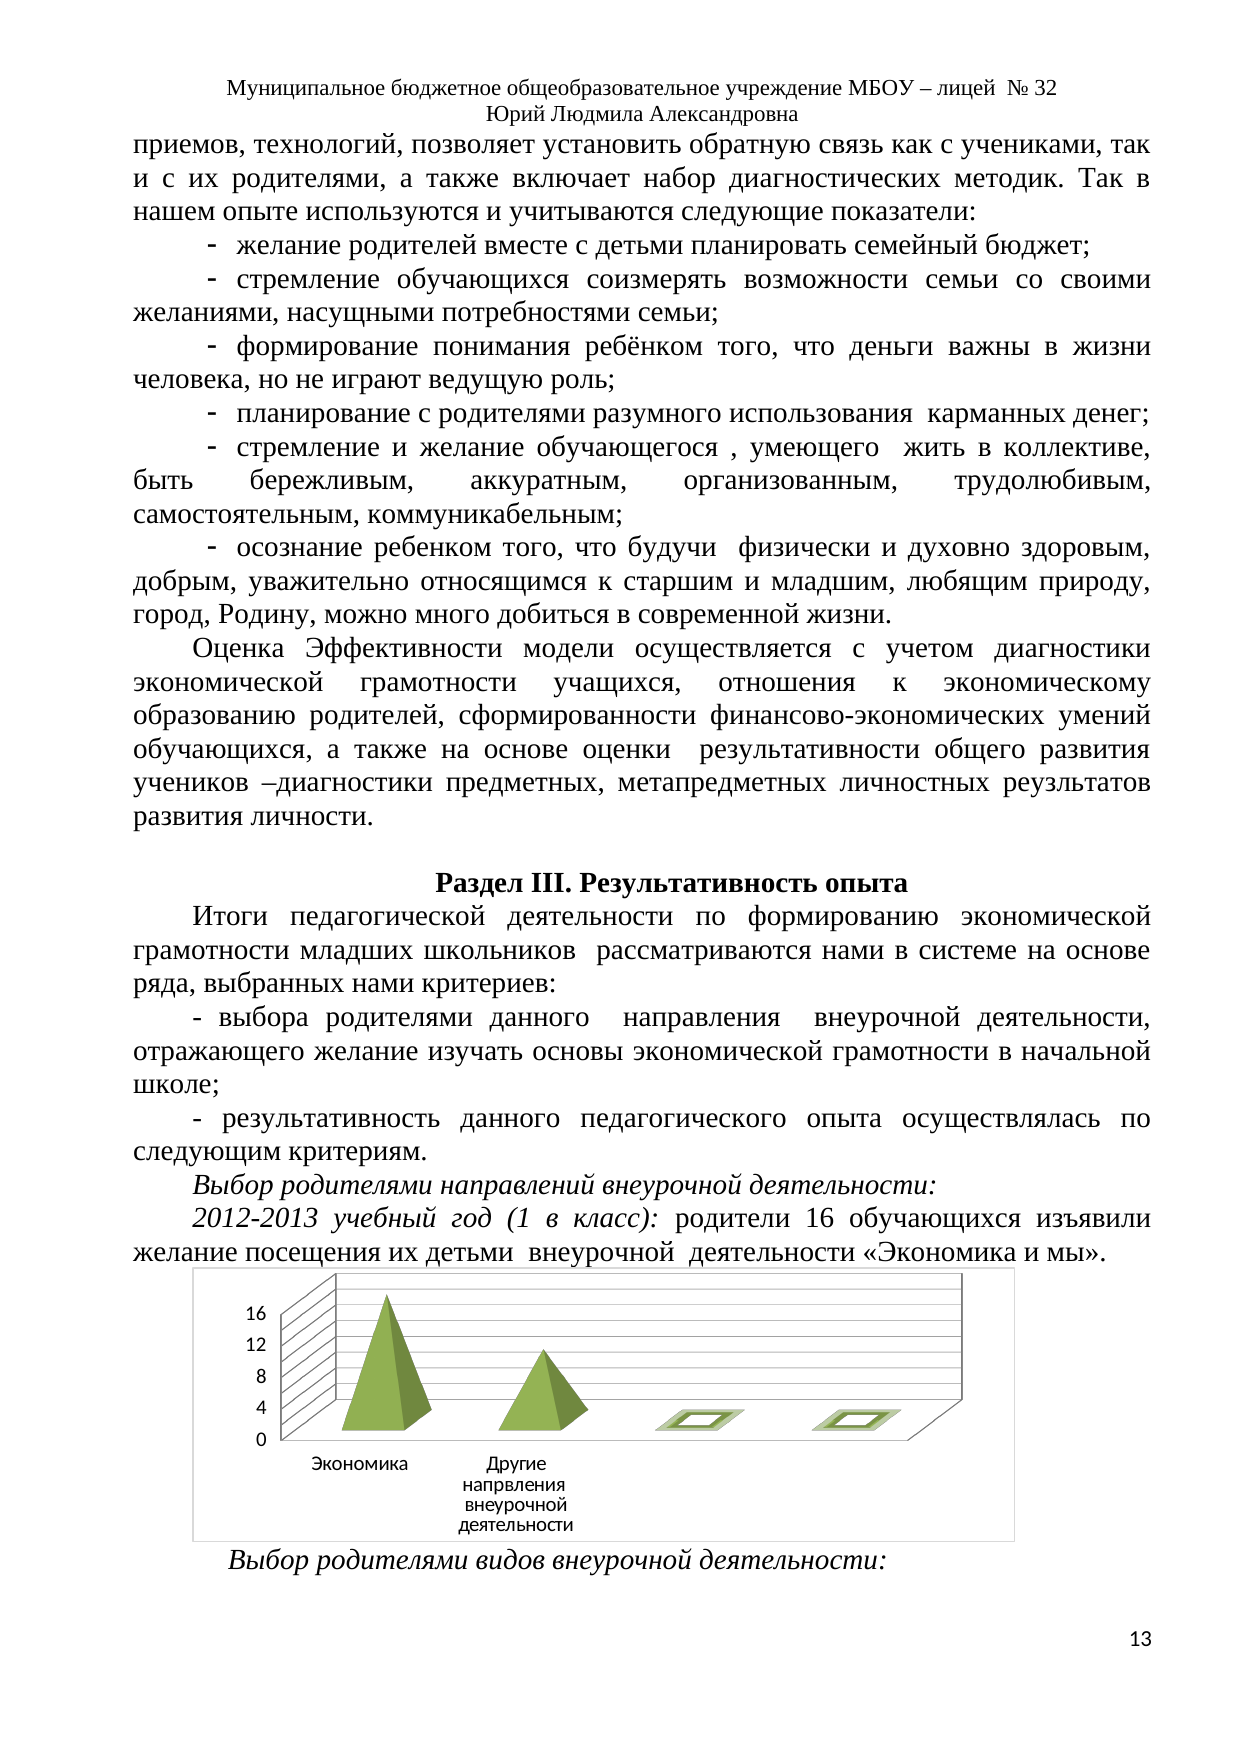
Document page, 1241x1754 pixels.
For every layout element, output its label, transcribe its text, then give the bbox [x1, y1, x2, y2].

list стремление и желание обучающегося , умеющего жить в коллективе, быть бережливым, аккуратным, организованным, трудолюбивым, самостоятельным, коммуникабельным; [133, 429, 1152, 529]
text Итоги педагогической деятельности по формированию экономической грамотности младших школьников рассматриваются нами в системе на основе ряда, выбранных нами критериев: [133, 898, 1152, 999]
text Выбор родителями направлений внеурочной деятельности: [133, 1167, 1152, 1200]
list планирование с родителями разумного использования карманных денег; [133, 395, 1152, 429]
list формирование понимания ребёнком того, что деньги важны в жизни человека, но не играют ведущую роль; [133, 328, 1152, 395]
text 2012-2013 учебный год (1 в класс): родители 16 обучающихся изъявили желание посещения их детьми внеурочной деятельности «Экономика и мы». [133, 1200, 1152, 1267]
text Выбор родителями видов внеурочной деятельности: [133, 1542, 1152, 1576]
text - результативность данного педагогического опыта осуществлялась по следующим критериям. [133, 1100, 1152, 1167]
text Раздел III. Результативность опыта [133, 865, 1152, 898]
list стремление обучающихся соизмерять возможности семьи со своими желаниями, насущными потребностями семьи; [133, 261, 1152, 328]
text - выбора родителями данного направления внеурочной деятельности, отражающего желание изучать основы экономической грамотности в начальной школе; [133, 999, 1152, 1100]
list желание родителей вместе с детьми планировать семейный бюджет; [133, 227, 1152, 261]
list осознание ребенком того, что будучи физически и духовно здоровым, добрым, уважительно относящимся к старшим и младшим, любящим природу, город, Родину, можно много добиться в современной жизни. [133, 529, 1152, 630]
text Оценка Эффективности модели осуществляется с учетом диагностики экономической грамотности учащихся, отношения к экономическому образованию родителей, сформированности финансово-экономических умений обучающихся, а также на основе оценки результативности общего развития учеников –диагностики предметных, метапредметных личностных реузльтатов развития личности. [133, 630, 1152, 831]
